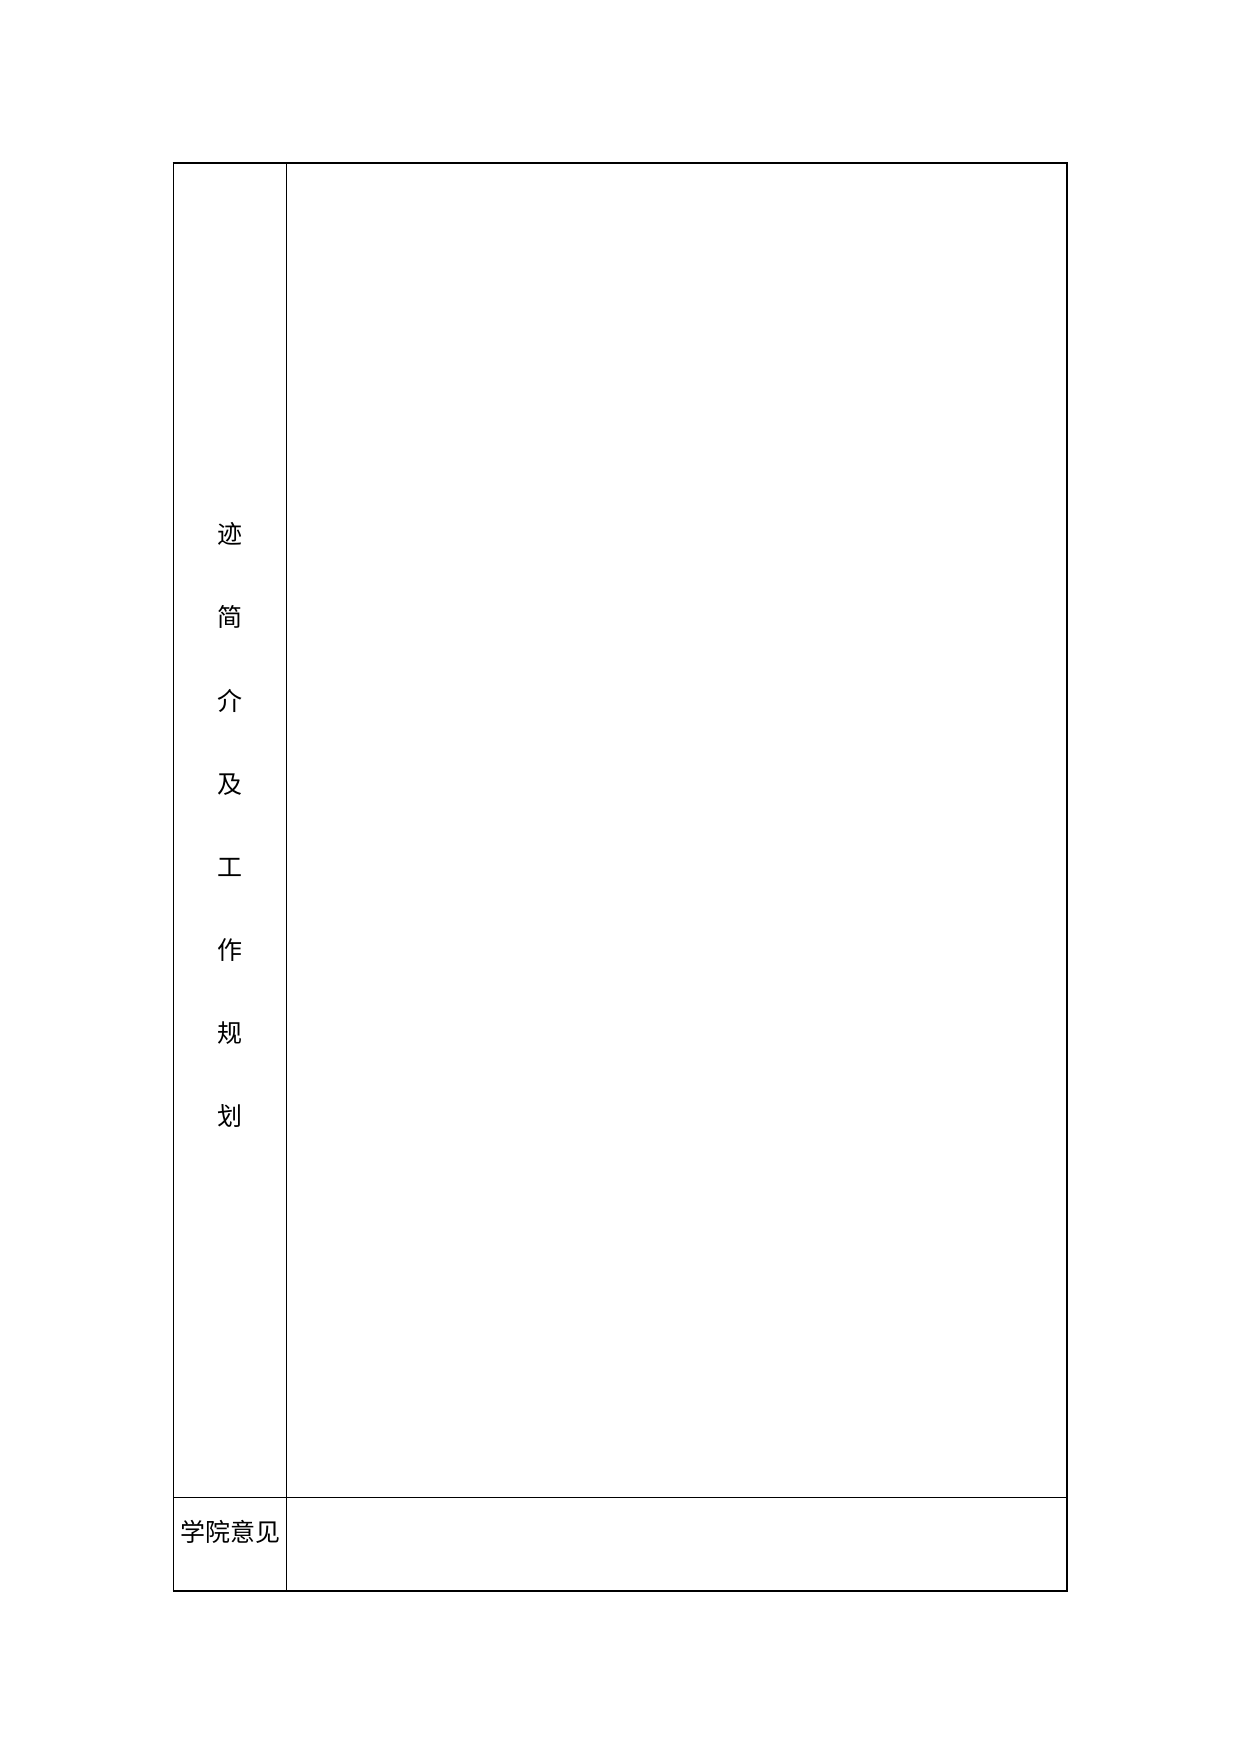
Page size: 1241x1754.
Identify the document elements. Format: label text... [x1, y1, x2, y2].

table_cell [287, 1498, 1066, 1590]
table_cell [287, 164, 1066, 1497]
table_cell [174, 164, 286, 1497]
table_cell 学院意见 （加盖公章） [174, 1498, 286, 1590]
